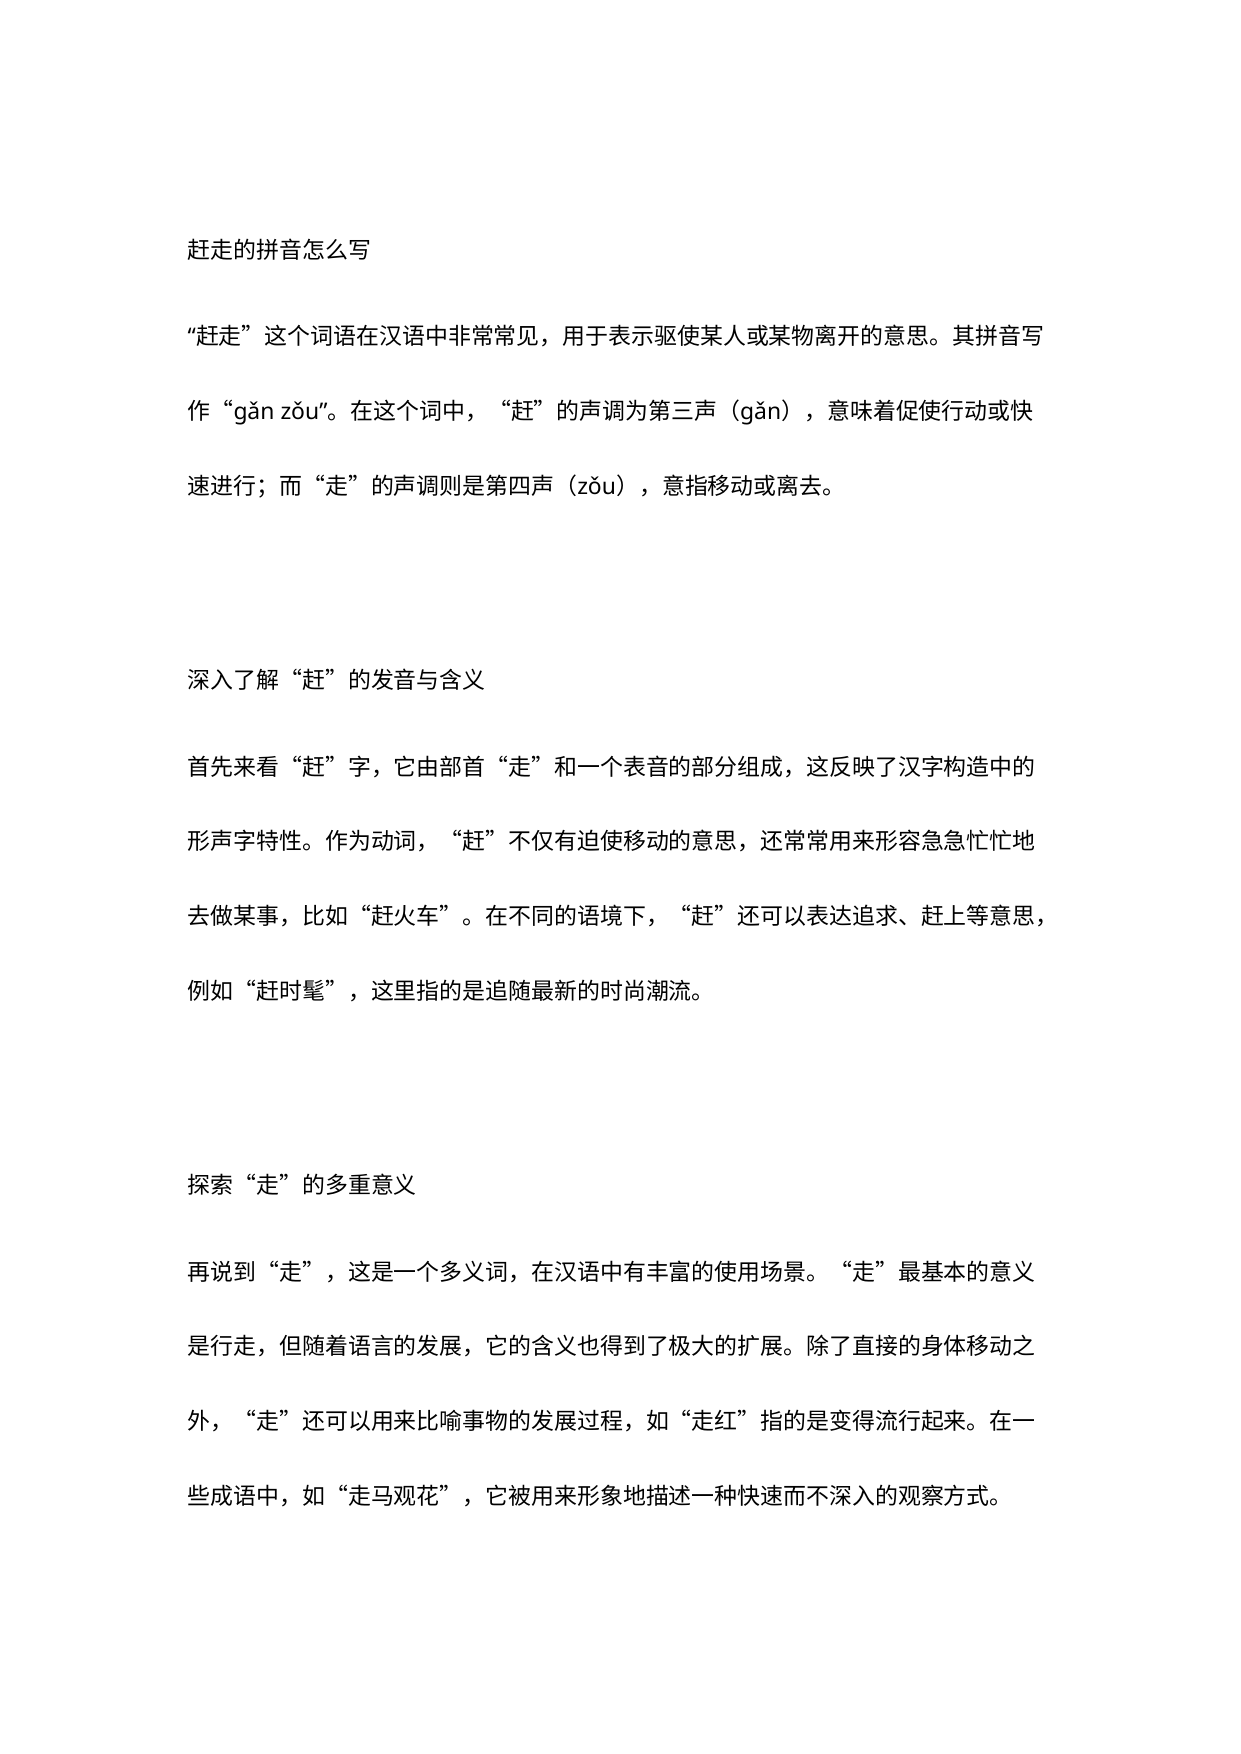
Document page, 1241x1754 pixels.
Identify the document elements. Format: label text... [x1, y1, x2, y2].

text 深入了解“赶”的发音与含义 [187, 646, 1053, 711]
text “赶走”这个词语在汉语中非常常见，用于表示驱使某人或某物离开的意思。其拼音写作“gǎn zǒu”。在这个词中，“赶”的声调为第三声（gǎn），意味着促使行动或快速进行；而“走”的声调则是第四声（zǒu），意指移动或离去。 [187, 302, 1053, 517]
text 探索“走”的多重意义 [187, 1151, 1053, 1216]
text 赶走的拼音怎么写 [187, 216, 1053, 281]
text 首先来看“赶”字，它由部首“走”和一个表音的部分组成，这反映了汉字构造中的形声字特性。作为动词，“赶”不仅有迫使移动的意思，还常常用来形容急急忙忙地去做某事，比如“赶火车”。在不同的语境下，“赶”还可以表达追求、赶上等意思，例如“赶时髦”，这里指的是追随最新的时尚潮流。 [187, 733, 1053, 1022]
text 再说到“走”，这是一个多义词，在汉语中有丰富的使用场景。“走”最基本的意义是行走，但随着语言的发展，它的含义也得到了极大的扩展。除了直接的身体移动之外，“走”还可以用来比喻事物的发展过程，如“走红”指的是变得流行起来。在一些成语中，如“走马观花”，它被用来形象地描述一种快速而不深入的观察方式。 [187, 1238, 1053, 1527]
